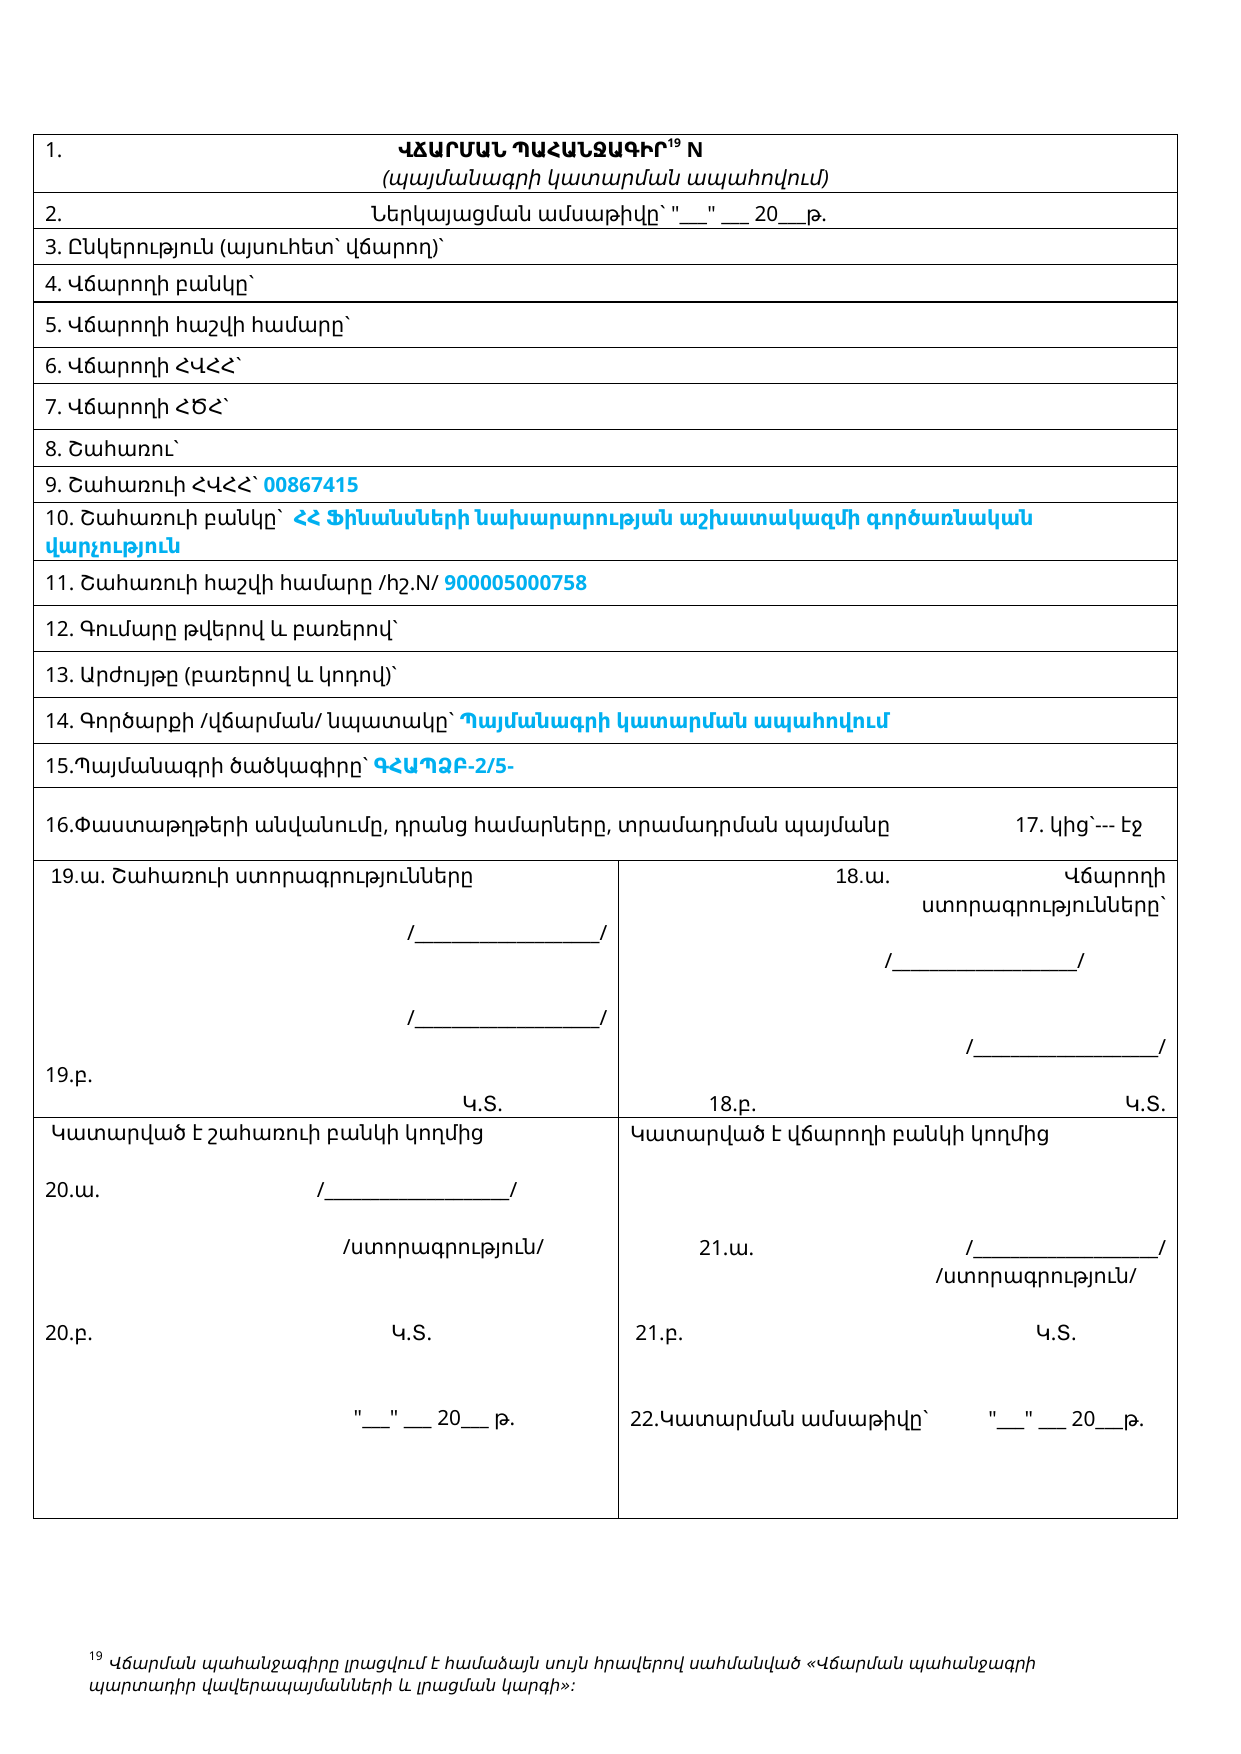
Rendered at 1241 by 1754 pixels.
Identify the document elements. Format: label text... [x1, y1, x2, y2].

table_cell 18.ա. Վճարողի ստորագրությունները` /____________________/ /____________________/ 18.բ. Կ.Տ. [619, 861, 1177, 1117]
table_cell Կատարված է շահառուի բանկի կողմից 20.ա. /____________________/ /ստորագրություն/ 20.բ. Կ.Տ. "___" ___ 20___ թ. [34, 1118, 618, 1517]
table_cell 7. Վճարողի ՀԾՀ` [34, 384, 1177, 429]
table_cell 11. Շահառուի հաշվի համարը /հշ.N/ 900005000758 [34, 561, 1177, 605]
table_cell 15.Պայմանագրի ծածկագիրը` ԳՀԱՊՁԲ-2/5- [34, 744, 1177, 787]
table_cell 13. Արժույթը (բառերով և կոդով)` [34, 652, 1177, 697]
table_cell 5. Վճարողի հաշվի համարը` [34, 303, 1177, 347]
table_cell 3. Ընկերություն (այսուհետ` վճարող)` [34, 229, 1177, 264]
table_header 1. ՎՃԱՐՄԱՆ ՊԱՀԱՆՋԱԳԻՐ N (պայմանագրի կատարման ապահովում) [34, 135, 1177, 192]
table_cell 14. Գործարքի /վճարման/ նպատակը` Պայմանագրի կատարման ապահովում [34, 698, 1177, 743]
table_cell 9. Շահառուի ՀՎՀՀ` 00867415 [34, 467, 1177, 502]
table_cell 10. Շահառուի բանկը` ՀՀ Ֆինանսների նախարարության աշխատակազմի գործառնական վարչություն [34, 503, 1177, 559]
table_cell 16.Փաստաթղթերի անվանումը, դրանց համարները, տրամադրման պայմանը 17. կից`--- էջ [34, 788, 1177, 860]
table_cell 6. Վճարողի ՀՎՀՀ` [34, 348, 1177, 383]
table_cell 12. Գումարը թվերով և բառերով` [34, 606, 1177, 651]
table_cell 2. Ներկայացման ամսաթիվը` "___" ___ 20___թ. [34, 193, 1177, 228]
table_cell 4. Վճարողի բանկը` [34, 265, 1177, 301]
table_cell 8. Շահառու` [34, 430, 1177, 466]
table_cell 19.ա. Շահառուի ստորագրությունները /____________________/ /____________________/ 19.բ. Կ.Տ. [34, 861, 618, 1117]
table_cell Կատարված է վճարողի բանկի կողմից 21.ա. /____________________/ /ստորագրություն/ 21.բ. Կ.Տ. 22.Կատարման ամսաթիվը` "___" ___ 20___թ. [619, 1118, 1177, 1517]
